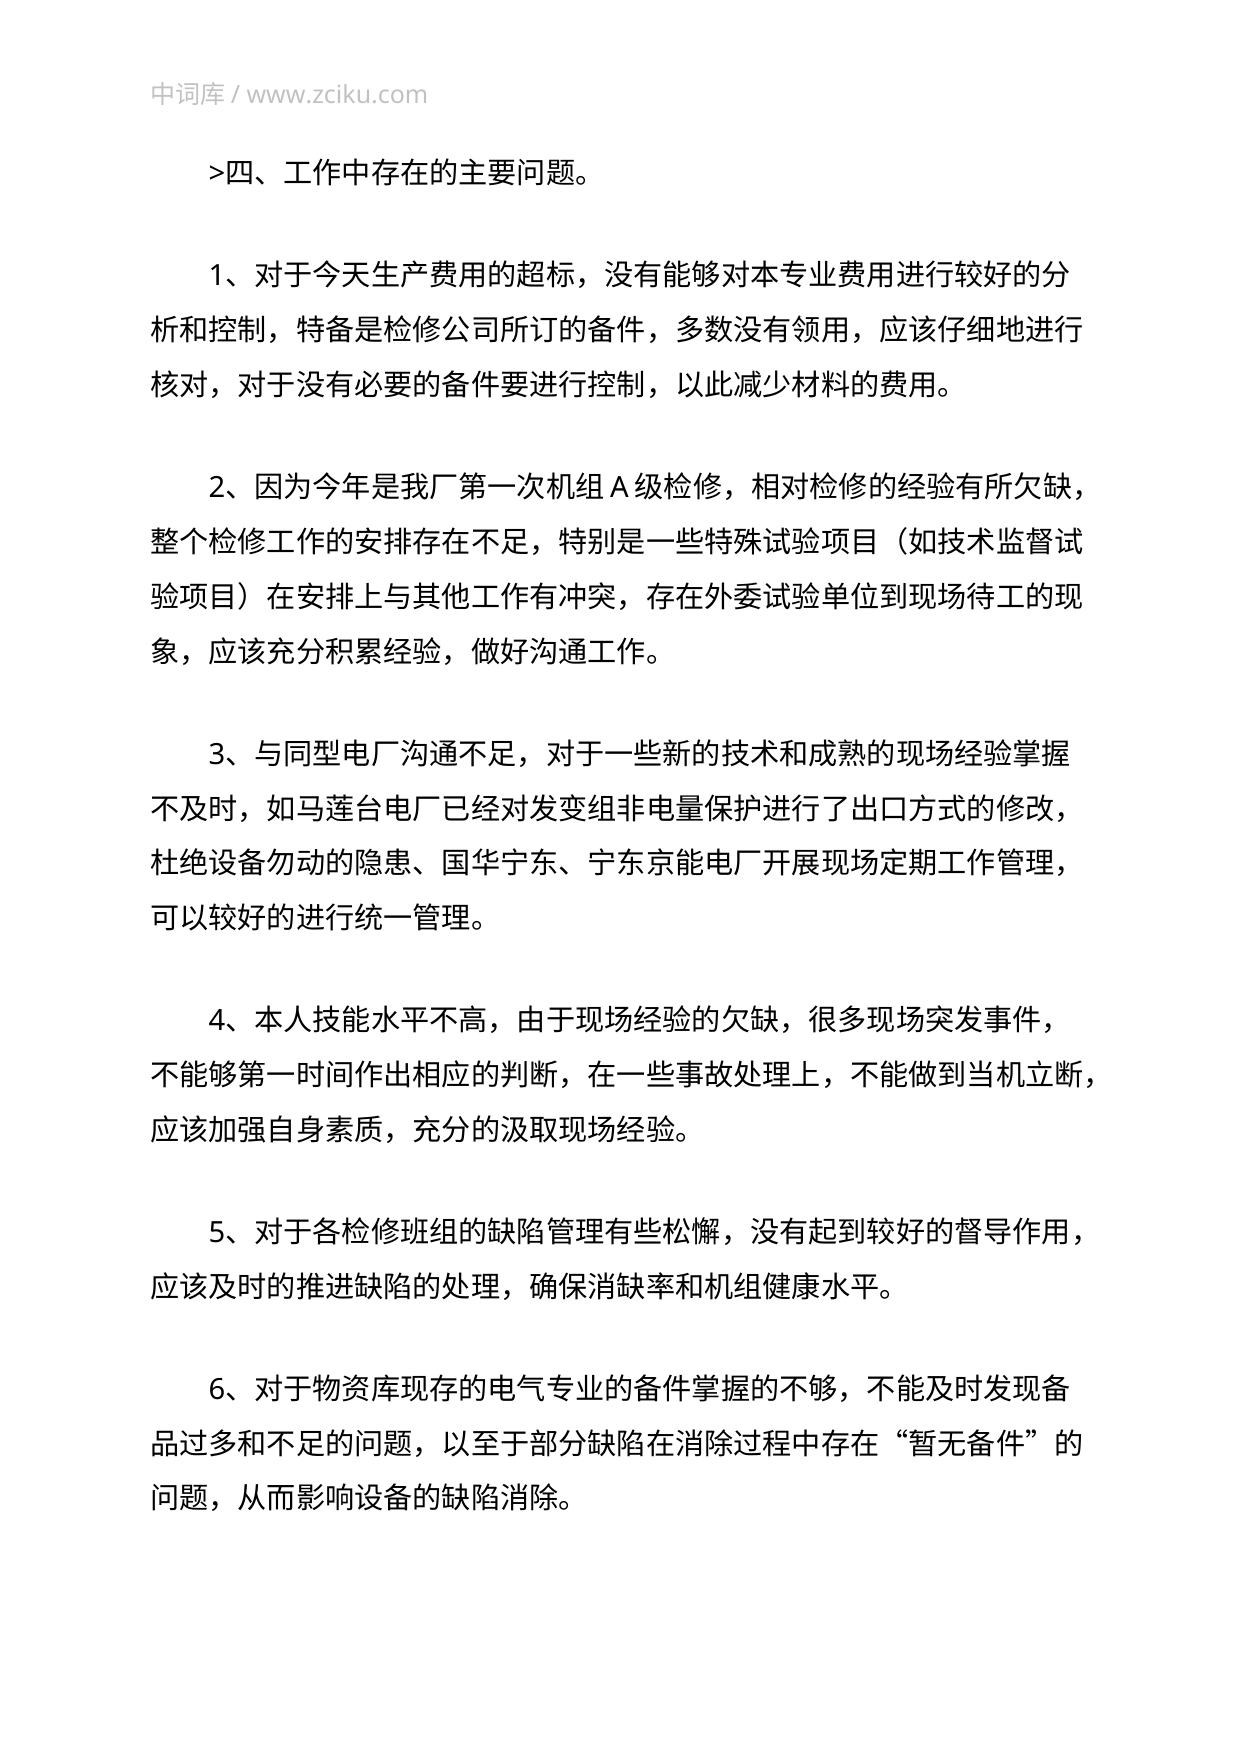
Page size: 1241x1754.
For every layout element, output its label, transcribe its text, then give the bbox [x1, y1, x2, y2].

text 2、因为今年是我厂第一次机组A级检修，相对检修的经验有所欠缺，整个检修工作的安排存在不足，特别是一些特殊试验项目（如技术监督试验项目）在安排上与其他工作有冲突，存在外委试验单位到现场待工的现象，应该充分积累经验，做好沟通工作。 [150, 464, 1090, 671]
text 4、本人技能水平不高，由于现场经验的欠缺，很多现场突发事件，不能够第一时间作出相应的判断，在一些事故处理上，不能做到当机立断，应该加强自身素质，充分的汲取现场经验。 [150, 997, 1090, 1149]
text >四、工作中存在的主要问题。 [150, 150, 1090, 192]
text 1、对于今天生产费用的超标，没有能够对本专业费用进行较好的分析和控制，特备是检修公司所订的备件，多数没有领用，应该仔细地进行核对，对于没有必要的备件要进行控制，以此减少材料的费用。 [150, 252, 1090, 404]
text 5、对于各检修班组的缺陷管理有些松懈，没有起到较好的督导作用，应该及时的推进缺陷的处理，确保消缺率和机组健康水平。 [150, 1208, 1090, 1306]
text 6、对于物资库现存的电气专业的备件掌握的不够，不能及时发现备品过多和不足的问题，以至于部分缺陷在消除过程中存在“暂无备件”的问题，从而影响设备的缺陷消除。 [150, 1365, 1090, 1517]
text 3、与同型电厂沟通不足，对于一些新的技术和成熟的现场经验掌握不及时，如马莲台电厂已经对发变组非电量保护进行了出口方式的修改，杜绝设备勿动的隐患、国华宁东、宁东京能电厂开展现场定期工作管理，可以较好的进行统一管理。 [150, 730, 1090, 937]
